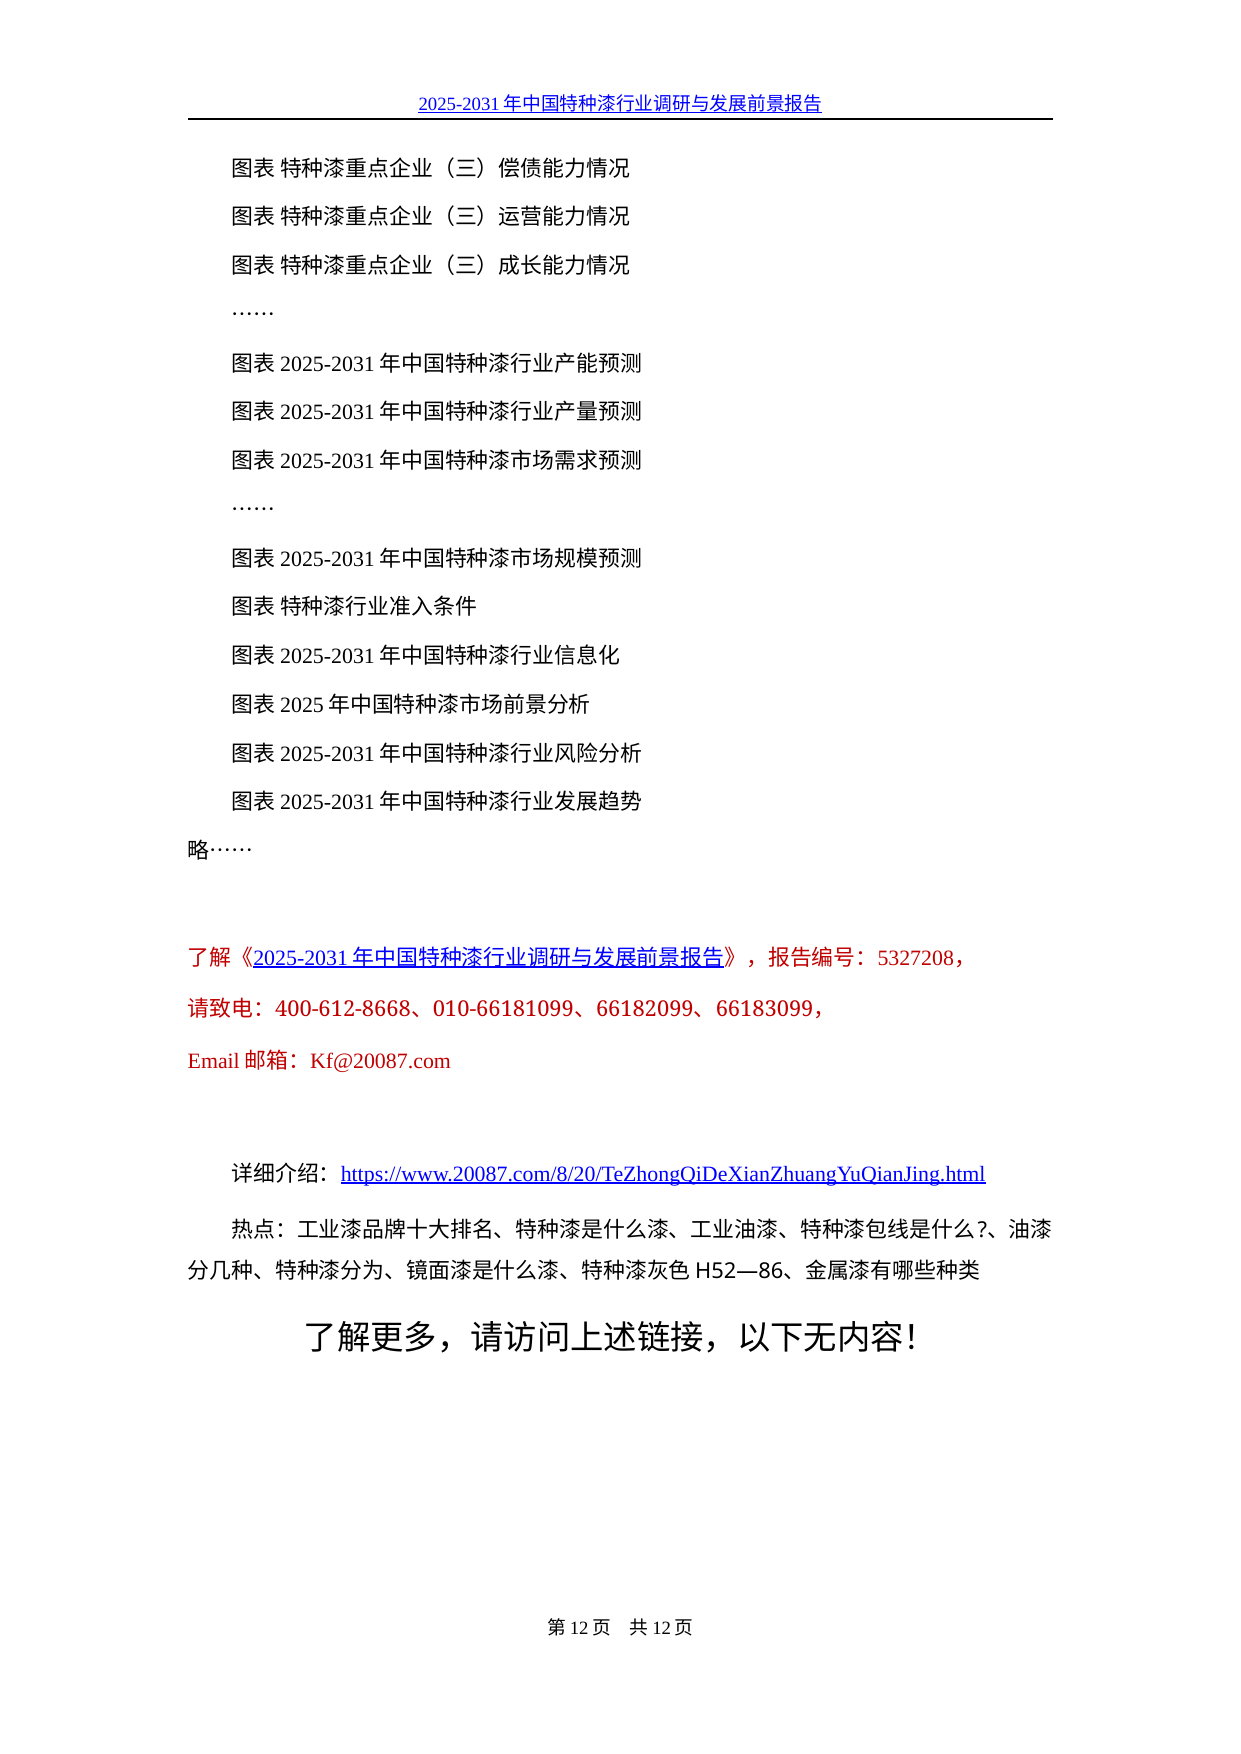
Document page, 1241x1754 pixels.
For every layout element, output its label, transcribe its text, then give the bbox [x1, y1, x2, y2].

text 详细介绍：https://www.20087.com/8/20/TeZhongQiDeXianZhuangYuQianJing.html [187, 1155, 1053, 1188]
text 了解《2025-2031年中国特种漆行业调研与发展前景报告》，报告编号：5327208， [187, 939, 1053, 972]
text Email邮箱：Kf@20087.com [187, 1042, 1053, 1075]
text 热点：工业漆品牌十大排名、特种漆是什么漆、工业油漆、特种漆包线是什么?、油漆分几种、特种漆分为、镜面漆是什么漆、特种漆灰色H52—86、金属漆有哪些种类 [187, 1212, 1053, 1285]
title 了解更多，请访问上述链接，以下无内容！ [187, 1302, 1053, 1367]
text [187, 150, 1053, 865]
text 请致电：400-612-8668、010-66181099、66182099、66183099， [187, 991, 1053, 1023]
